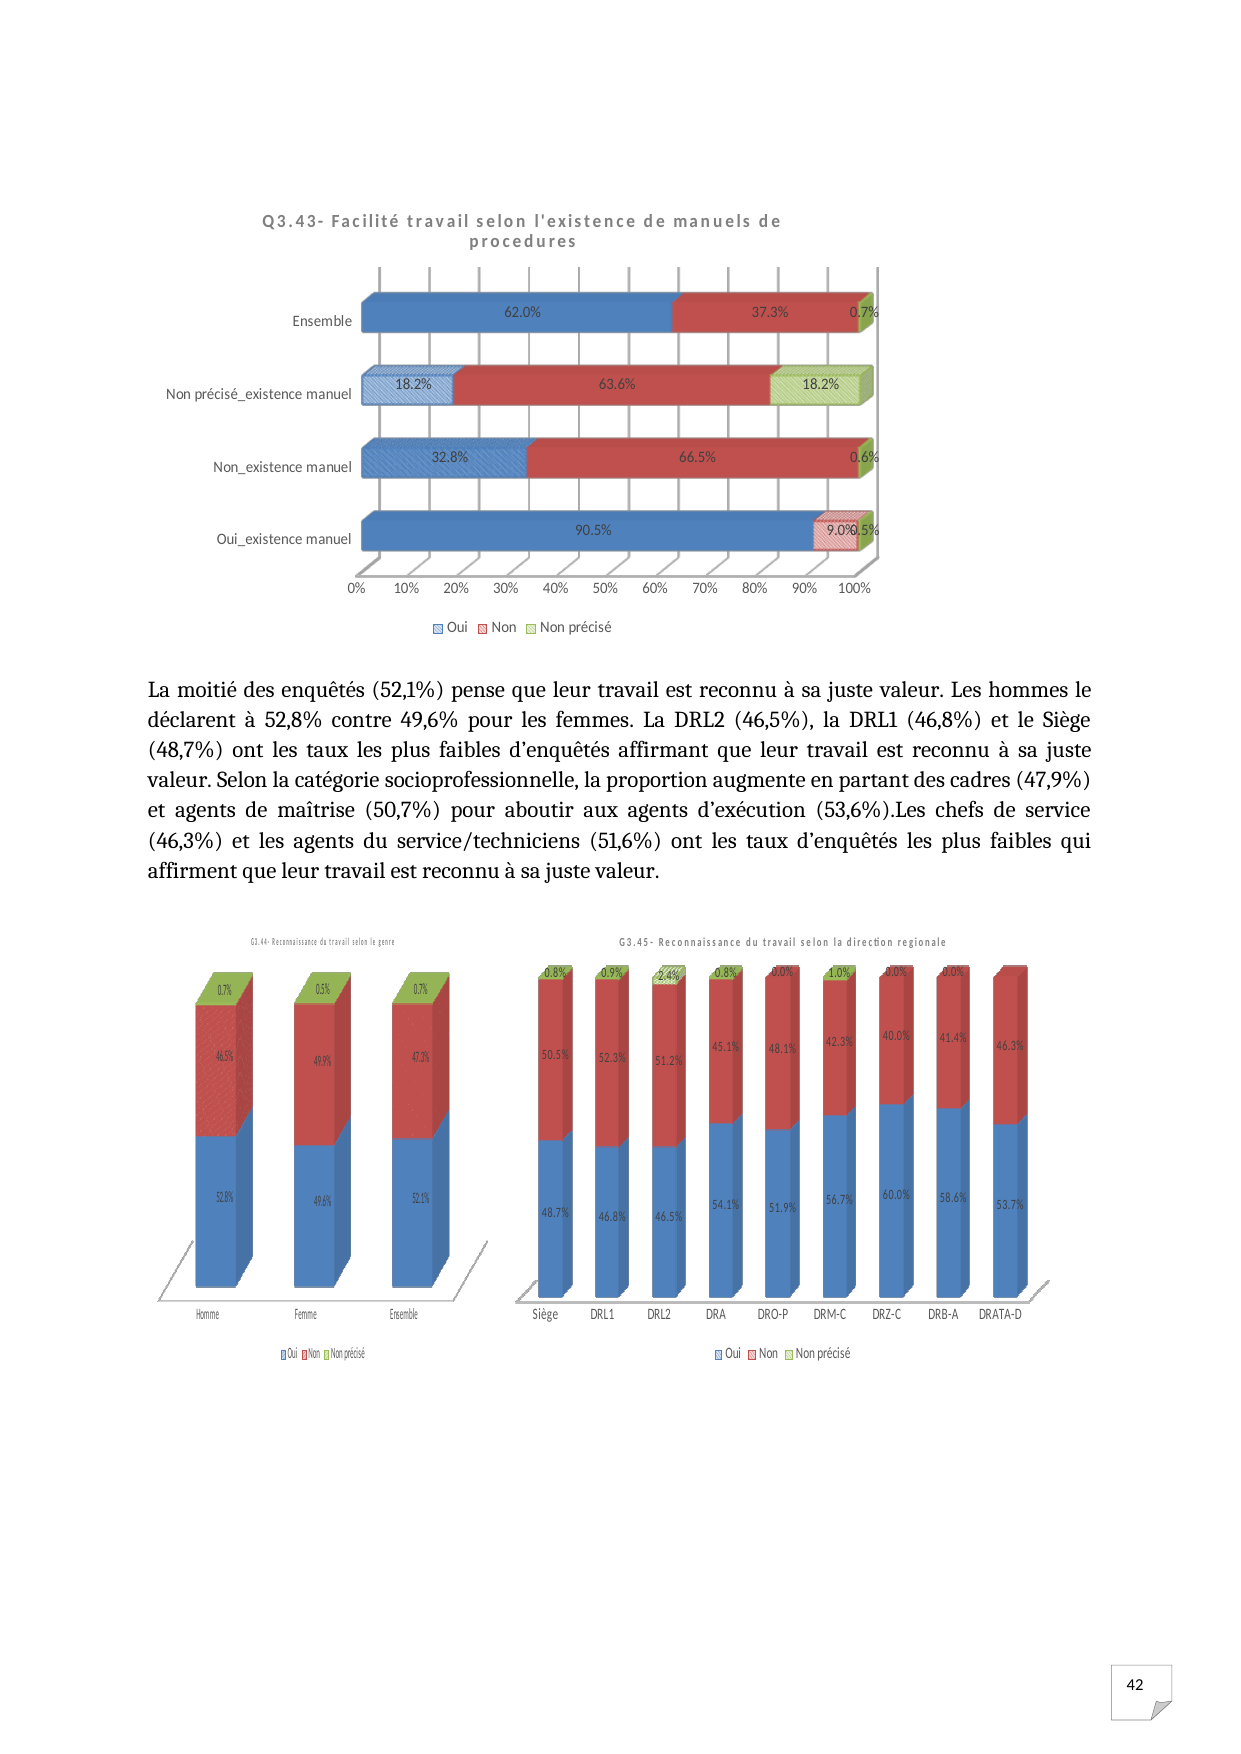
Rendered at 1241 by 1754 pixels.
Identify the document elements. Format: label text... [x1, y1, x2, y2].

text La moitié des enquêtés (52,1%) pense que leur travail est reconnu à sa juste valeur. Les hommes le déclarent à 52,8% contre 49,6% pour les femmes. La DRL2 (46,5%), la DRL1 (46,8%) et le Siège (48,7%) ont les taux les plus faibles d’enquêtés affirmant que leur travail est reconnu à sa juste valeur. Selon la catégorie socioprofessionnelle, la proportion augmente en partant des cadres (47,9%) et agents de maîtrise (50,7%) pour aboutir aux agents d’exécution (53,6%).Les chefs de service (46,3%) et les agents du service/techniciens (51,6%) ont les taux d’enquêtés les plus faibles qui affirment que leur travail est reconnu à sa juste valeur. [148, 676, 1093, 884]
